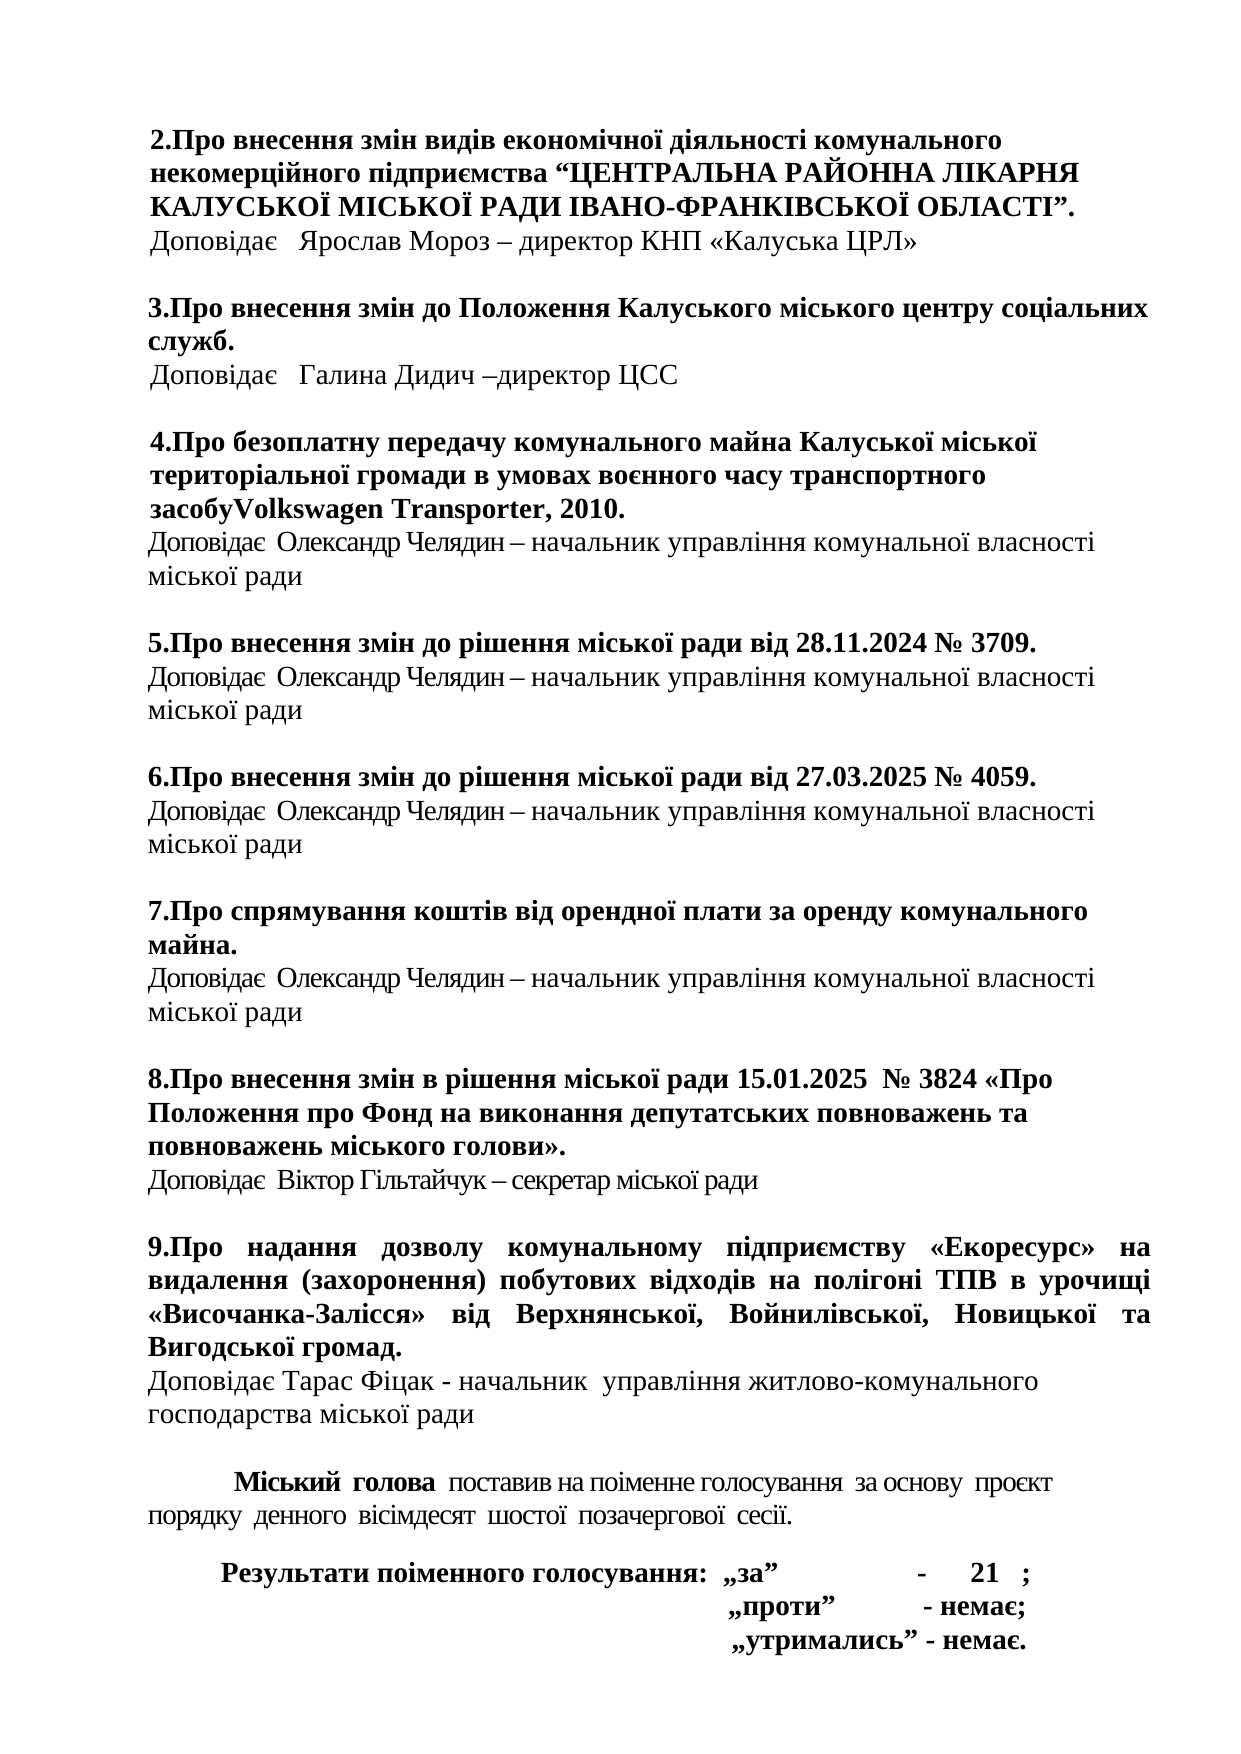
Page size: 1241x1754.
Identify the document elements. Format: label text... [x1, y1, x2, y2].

text Доповідає Олександр Челядин – начальник управління комунальної власності міської ради [148, 961, 1152, 1028]
text Міський голова поставив на поіменне голосування за основу проєкт порядку денного вісімдесят шостої позачергової сесії. [148, 1464, 1152, 1531]
text 6.Про внесення змін до рішення міської ради від 27.03.2025 № 4059. [148, 759, 1152, 793]
text 7.Про спрямування коштів від орендної плати за оренду комунального майна. [148, 893, 1152, 961]
text 2.Про внесення змін видів економічної діяльності комунального некомерційного підприємства “ЦЕНТРАЛЬНА РАЙОННА ЛІКАРНЯ КАЛУСЬКОЇ МІСЬКОЇ РАДИ ІВАНО-ФРАНКІВСЬКОЇ ОБЛАСТІ”. [150, 122, 1152, 223]
text „утримались” - немає. [148, 1622, 1152, 1656]
text 9.Про надання дозволу комунальному підприємству «Екоресурс» на видалення (захоронення) побутових відходів на полігоні ТПВ в урочищі «Височанка-Залісся» від Верхнянської, Войнилівської, Новицької та Вигодської громад. [148, 1229, 1152, 1363]
text 5.Про внесення змін до рішення міської ради від 28.11.2024 № 3709. [148, 625, 1152, 659]
text „проти” - немає; [159, 1588, 1152, 1622]
text Доповідає Галина Дидич –директор ЦСС [150, 357, 1152, 390]
text Доповідає Тарас Фіцак - начальник управління житлово-комунального господарства міської ради [148, 1363, 1152, 1430]
text Доповідає Олександр Челядин – начальник управління комунальної власності міської ради [148, 793, 1152, 860]
text 8.Про внесення змін в рішення міської ради 15.01.2025 № 3824 «Про Положення про Фонд на виконання депутатських повноважень та повноважень міського голови». [148, 1061, 1152, 1162]
text Доповідає Ярослав Мороз – директор КНП «Калуська ЦРЛ» [150, 223, 1152, 256]
text Доповідає Віктор Гільтайчук – секретар міської ради [148, 1162, 1152, 1195]
text 4.Про безоплатну передачу комунального майна Калуської міської територіальної громади в умовах воєнного часу транспортного засобуVolkswagen Transporter, 2010. [150, 424, 1152, 524]
text Результати поіменного голосування: „за” - 21 ; [148, 1555, 1152, 1588]
text 3.Про внесення змін до Положення Калуського міського центру соціальних служб. [148, 290, 1152, 357]
text Доповідає Олександр Челядин – начальник управління комунальної власності міської ради [148, 659, 1152, 726]
text Доповідає Олександр Челядин – начальник управління комунальної власності міської ради [148, 524, 1152, 592]
